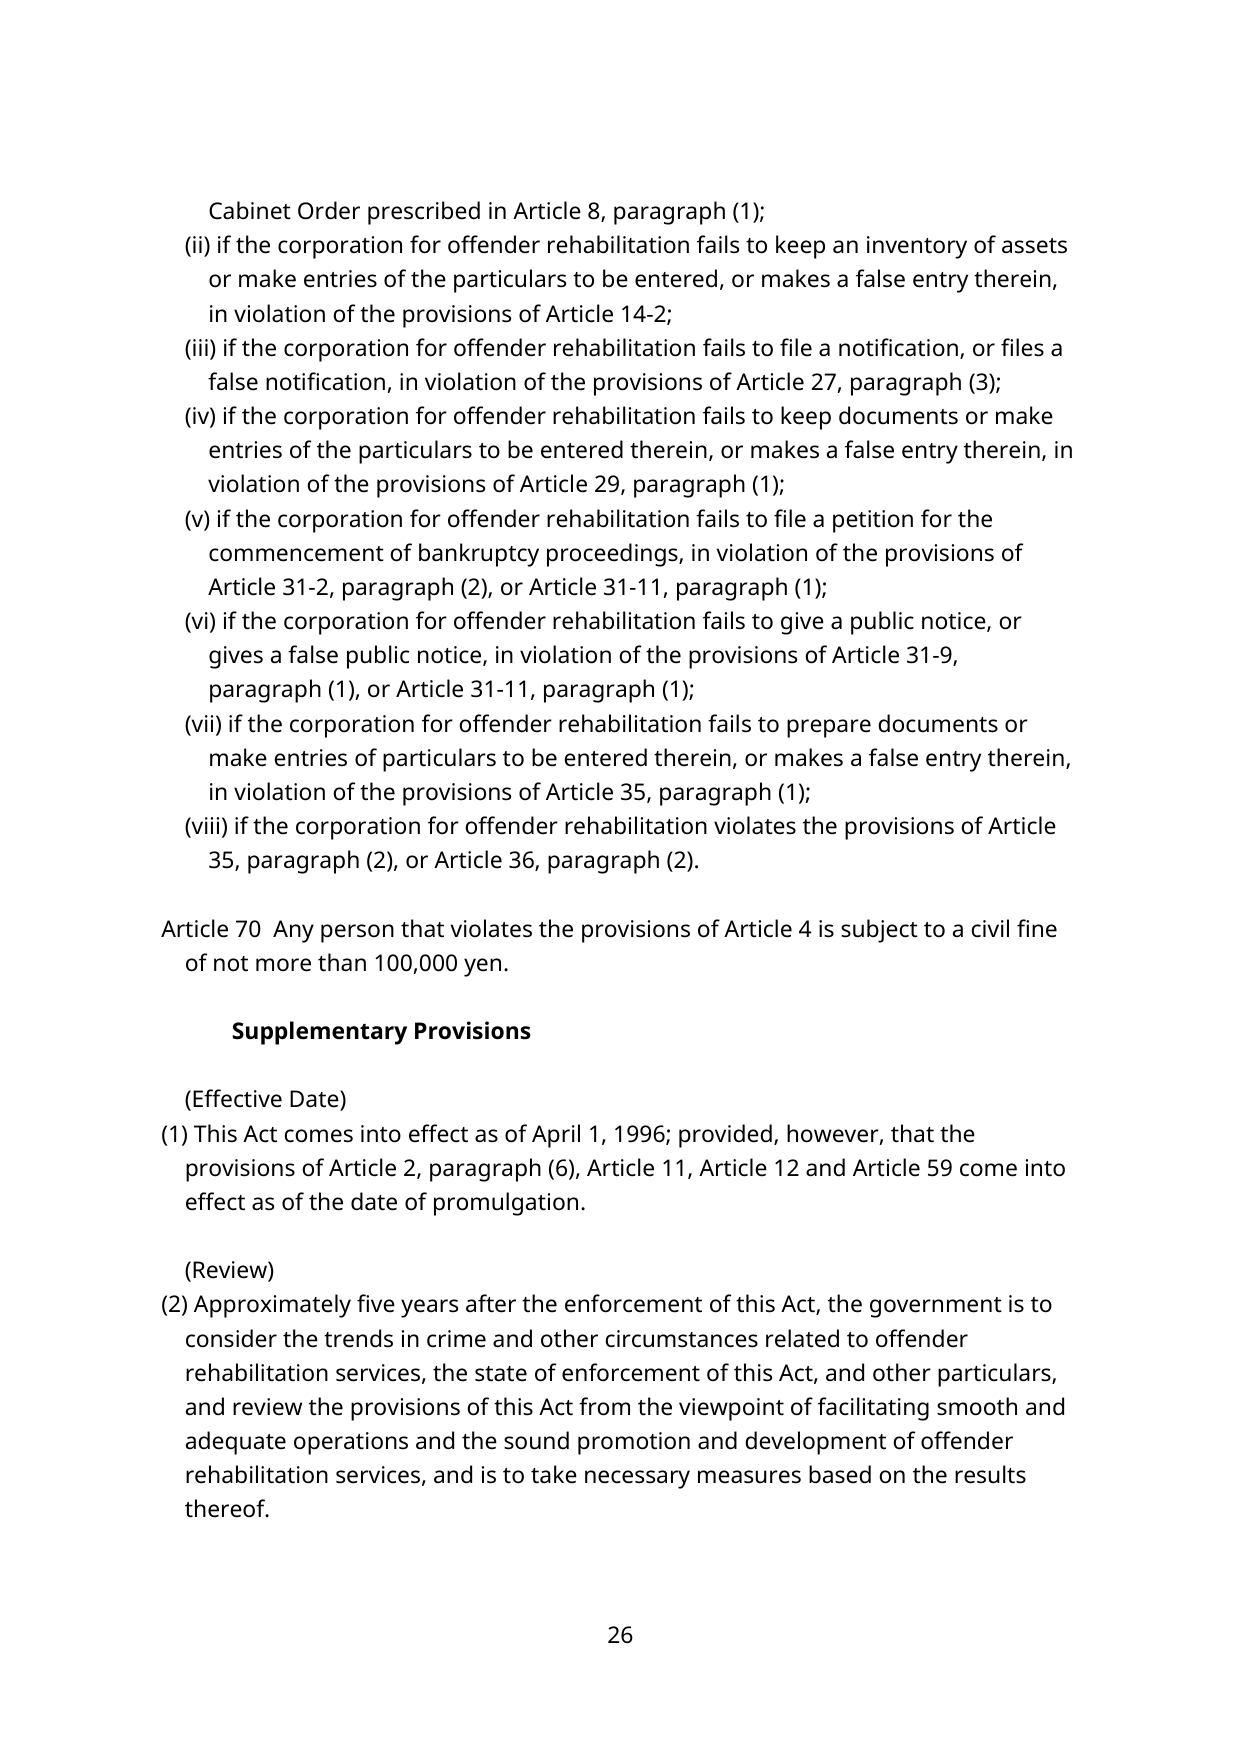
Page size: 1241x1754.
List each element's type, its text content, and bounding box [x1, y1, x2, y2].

text (iii) if the corporation for offender rehabilitation fails to file a notification, or files a false notification, in violation of the provisions of Article 27, paragraph (3); [184, 330, 1079, 399]
text (Effective Date) [184, 1082, 1079, 1116]
text (1) This Act comes into effect as of April 1, 1996; provided, however, that the provisions of Article 2, paragraph (6), Article 11, Article 12 and Article 59 come into effect as of the date of promulgation. [161, 1116, 1079, 1219]
text (vii) if the corporation for offender rehabilitation fails to prepare documents or make entries of particulars to be entered therein, or makes a false entry therein, in violation of the provisions of Article 35, paragraph (1); [184, 706, 1079, 809]
text (vi) if the corporation for offender rehabilitation fails to give a public notice, or gives a false public notice, in violation of the provisions of Article 31-9, paragraph (1), or Article 31-11, paragraph (1); [184, 604, 1079, 706]
text (v) if the corporation for offender rehabilitation fails to file a petition for the commencement of bankruptcy proceedings, in violation of the provisions of Article 31-2, paragraph (2), or Article 31-11, paragraph (1); [184, 501, 1079, 604]
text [184, 194, 1079, 228]
text Supplementary Provisions [230, 1014, 1079, 1048]
text (Review) [184, 1253, 1079, 1287]
text Article 70 Any person that violates the provisions of Article 4 is subject to a civil fine of not more than 100,000 yen. [161, 911, 1079, 979]
text (ii) if the corporation for offender rehabilitation fails to keep an inventory of assets or make entries of the particulars to be entered, or makes a false entry therein, in violation of the provisions of Article 14-2; [184, 228, 1079, 330]
text (2) Approximately five years after the enforcement of this Act, the government is to consider the trends in crime and other circumstances related to offender rehabilitation services, the state of enforcement of this Act, and other particulars, and review the provisions of this Act from the viewpoint of facilitating smooth and adequate operations and the sound promotion and development of offender rehabilitation services, and is to take necessary measures based on the results thereof. [161, 1287, 1079, 1526]
text (iv) if the corporation for offender rehabilitation fails to keep documents or make entries of the particulars to be entered therein, or makes a false entry therein, in violation of the provisions of Article 29, paragraph (1); [184, 399, 1079, 501]
text (viii) if the corporation for offender rehabilitation violates the provisions of Article 35, paragraph (2), or Article 36, paragraph (2). [184, 809, 1079, 877]
